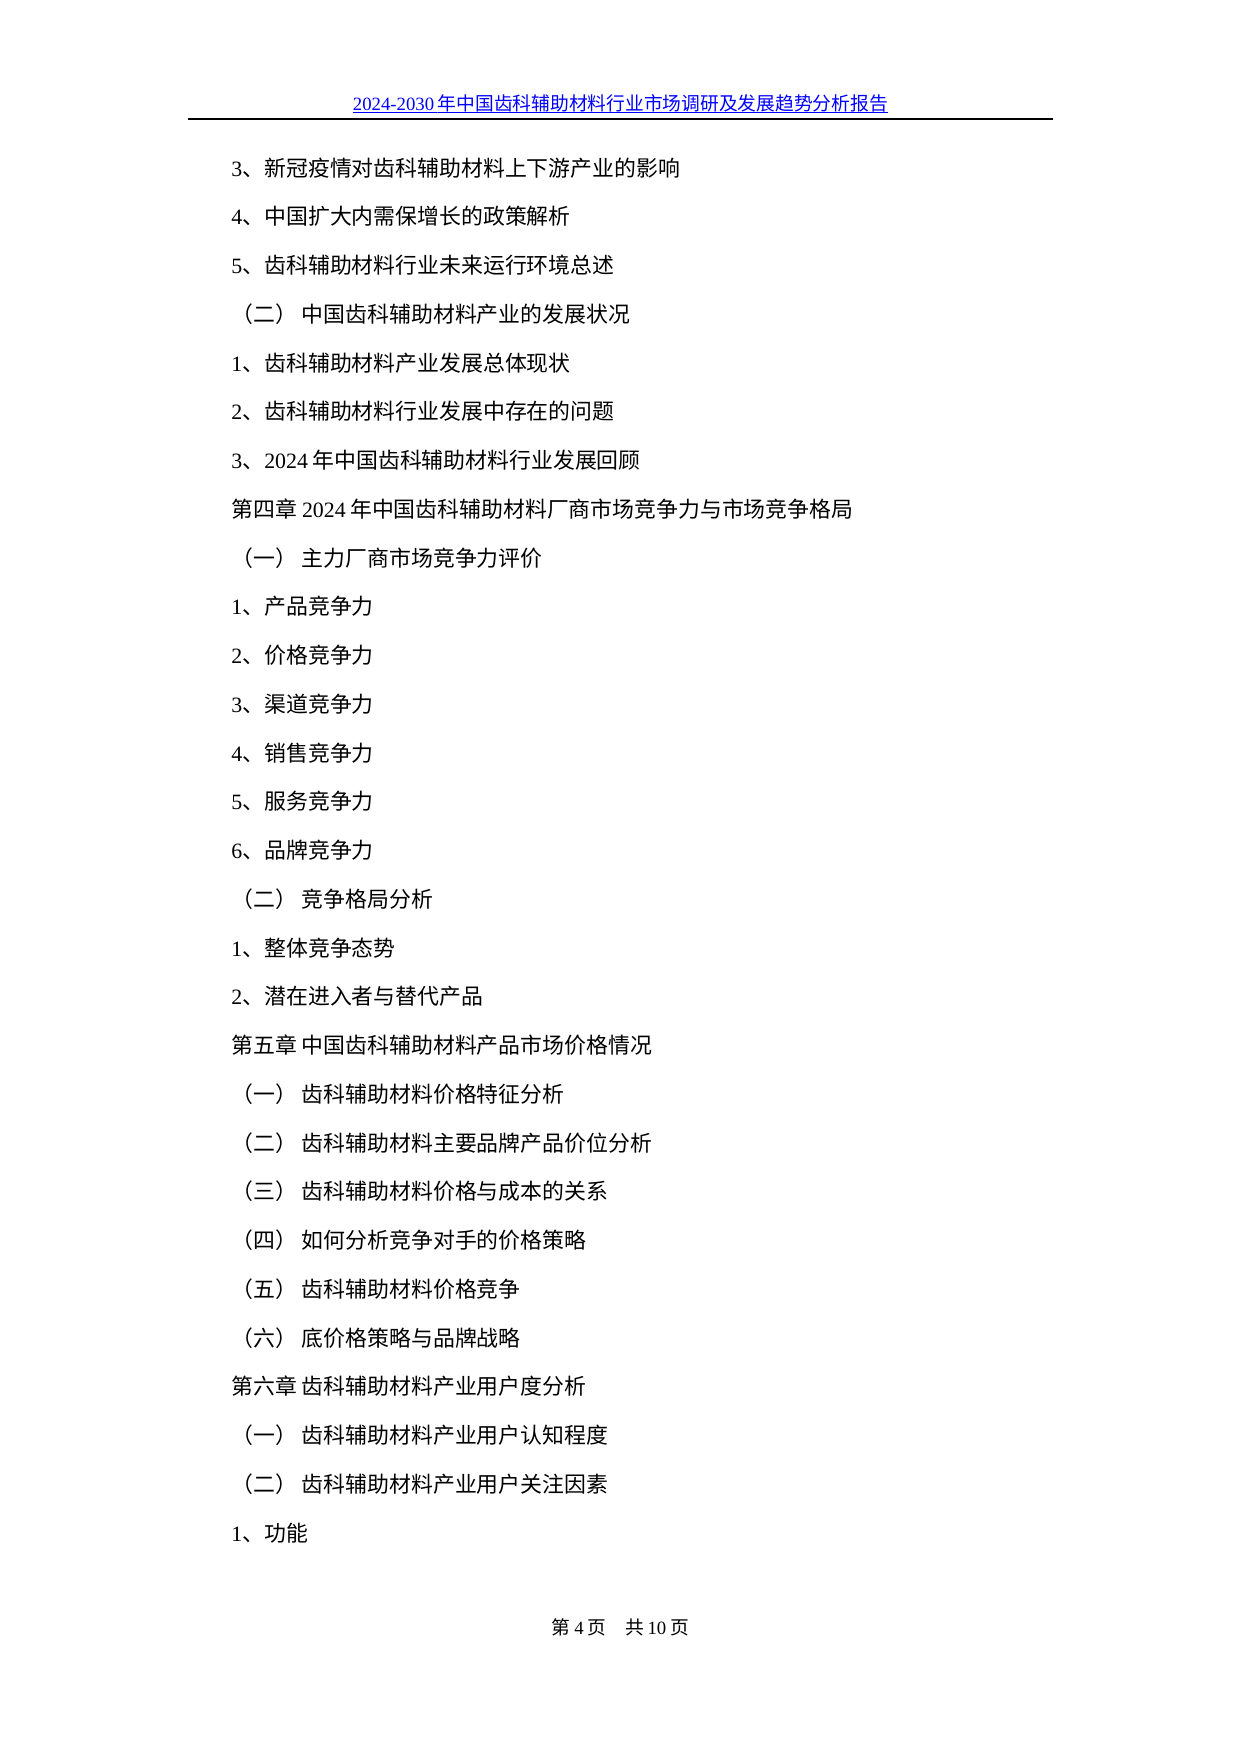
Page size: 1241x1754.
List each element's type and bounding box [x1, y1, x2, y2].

text [187, 150, 1053, 1548]
